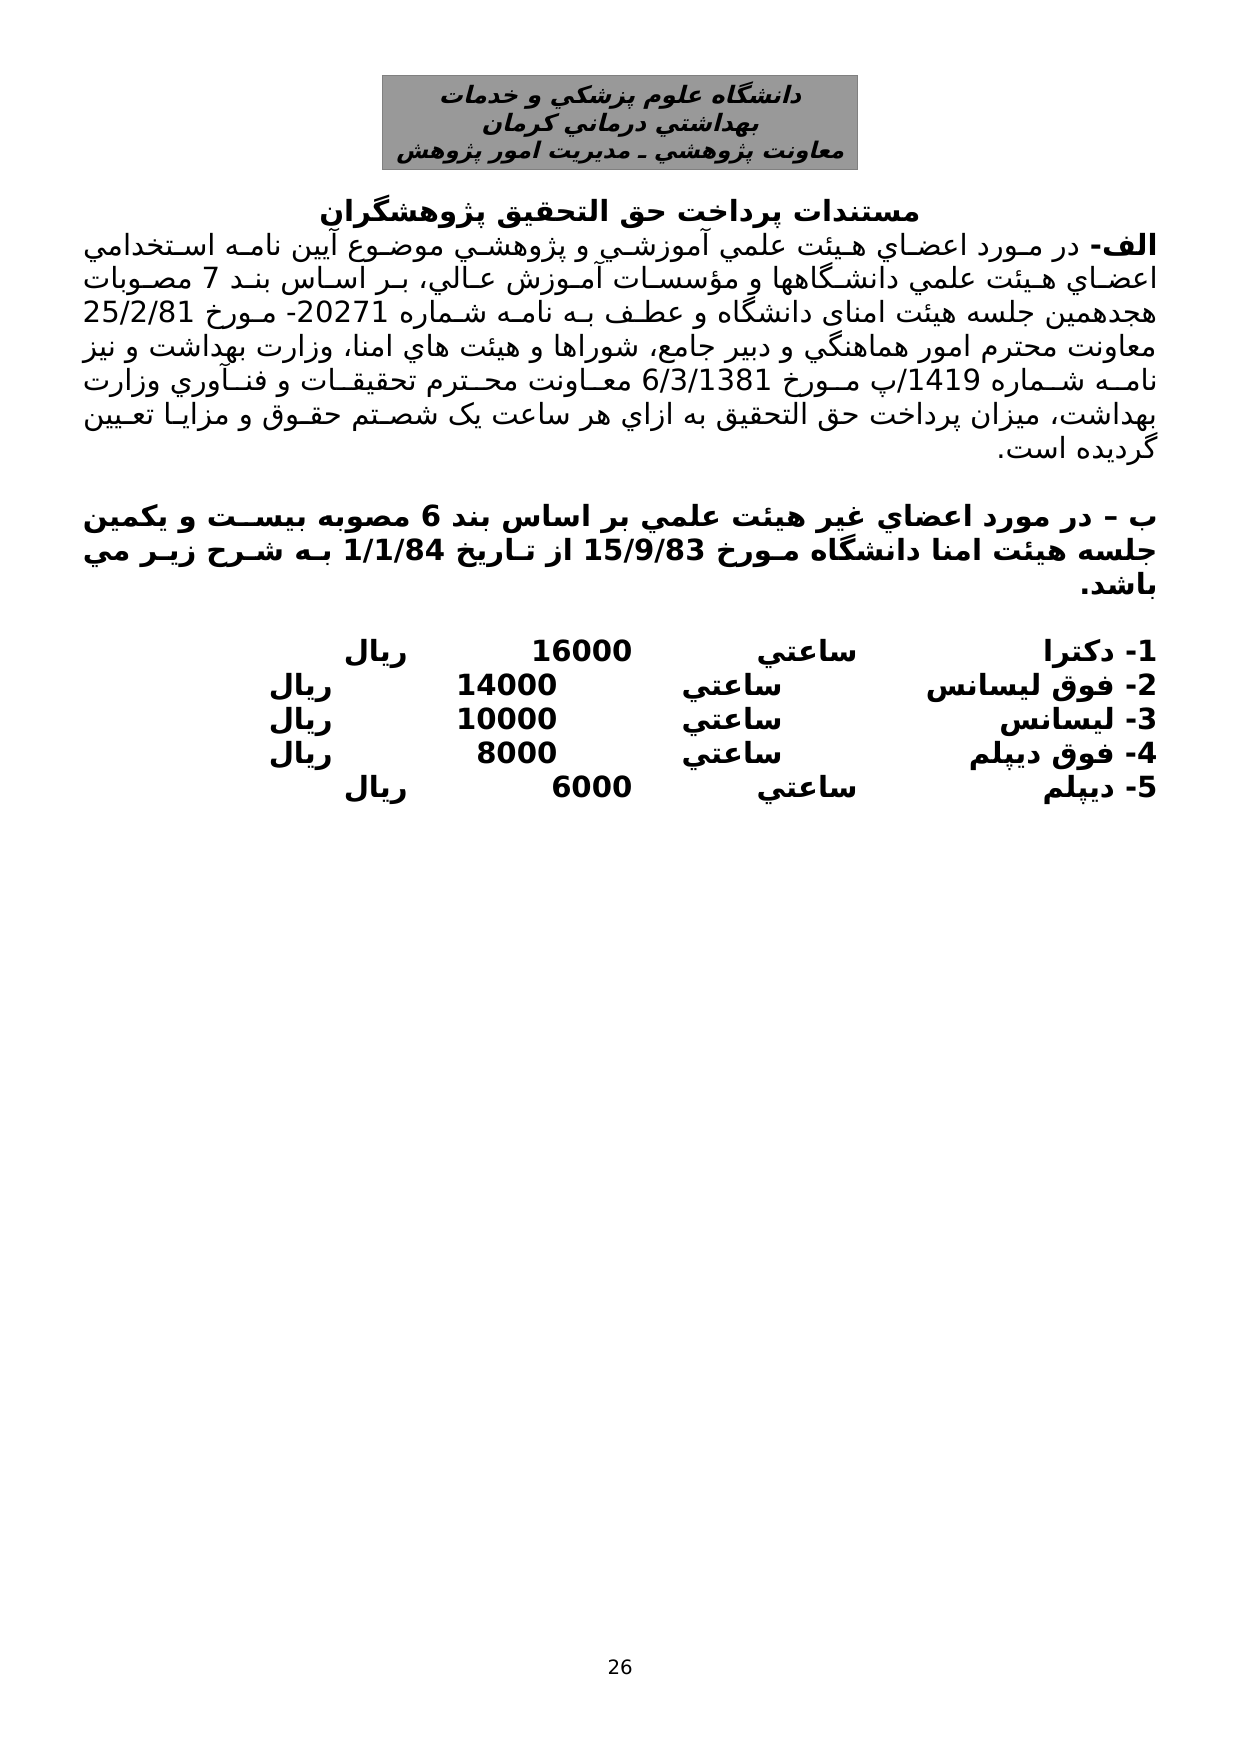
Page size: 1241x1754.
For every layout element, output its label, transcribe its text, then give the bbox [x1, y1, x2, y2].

text 5- ديپلم ساعتي 6000 ريال [83, 770, 1157, 804]
text ب – در مورد اعضاي غير هيئت علمي بر اساس بند 6 مصوبه بيست و يکمين جلسه هيئت امنا دانشگاه مورخ 15/9/83 از تاريخ 1/1/84 به شرح زير مي باشد. [83, 499, 1157, 601]
text 1- دکترا ساعتي 16000 ريال [83, 634, 1157, 668]
text 4- فوق ديپلم ساعتي 8000 ريال [83, 736, 1157, 770]
text مستندات پرداخت حق التحقيق پژوهشگران [83, 194, 1157, 228]
text 3- ليسانس ساعتي 10000 ريال [83, 702, 1157, 736]
text 2- فوق ليسانس ساعتي 14000 ريال [83, 668, 1157, 702]
text الف- در مورد اعضاي هيئت علمي آموزشي و پژوهشي موضوع آيين نامه استخدامي اعضاي هيئت علمي دانشگاهها و مؤسسات آموزش عالي، بر اساس بند 7 مصوبات هجدهمين جلسه هيئت امنای دانشگاه و عطف به نامه شماره 20271- مورخ 25/2/81 معاونت محترم امور هماهنگي و دبير جامع، شوراها و هيئت هاي امنا، وزارت بهداشت و نيز نامه شماره 1419/پ مورخ 6/3/1381 معاونت محترم تحقيقات و فنآوري وزارت بهداشت، ميزان پرداخت حق التحقيق به ازاي هر ساعت يک شصتم حقوق و مزايا تعيين گرديده است. [83, 228, 1157, 466]
